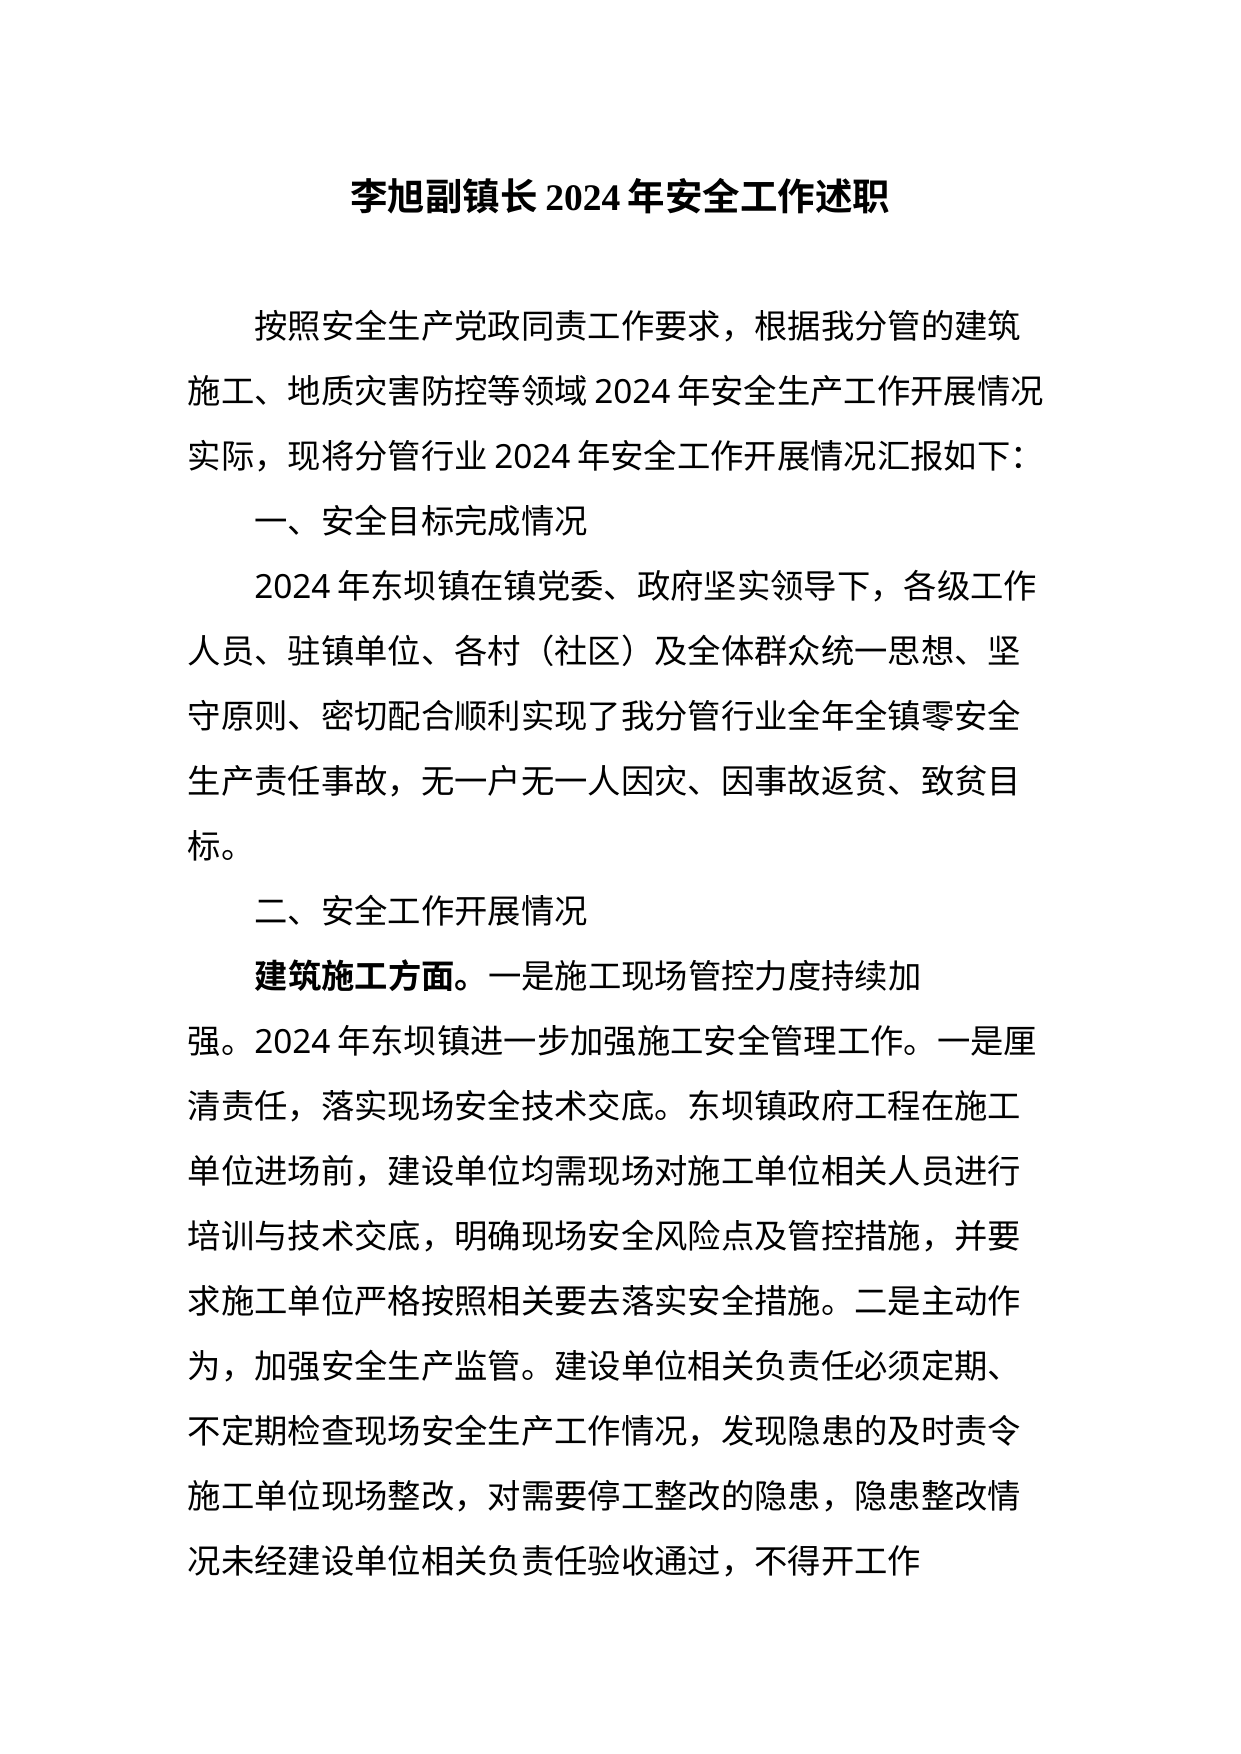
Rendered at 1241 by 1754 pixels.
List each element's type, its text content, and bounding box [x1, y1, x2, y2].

text 一、安全目标完成情况 [187, 487, 1053, 552]
text 按照安全生产党政同责工作要求，根据我分管的建筑施工、地质灾害防控等领域2024年安全生产工作开展情况实际，现将分管行业2024年安全工作开展情况汇报如下： [187, 292, 1053, 487]
text 李旭副镇长2024年安全工作述职 [187, 162, 1053, 227]
text 2024年东坝镇在镇党委、政府坚实领导下，各级工作人员、驻镇单位、各村（社区）及全体群众统一思想、坚守原则、密切配合顺利实现了我分管行业全年全镇零安全生产责任事故，无一户无一人因灾、因事故返贫、致贫目标。 [187, 552, 1053, 877]
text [187, 942, 1053, 1592]
text 二、安全工作开展情况 [187, 877, 1053, 942]
